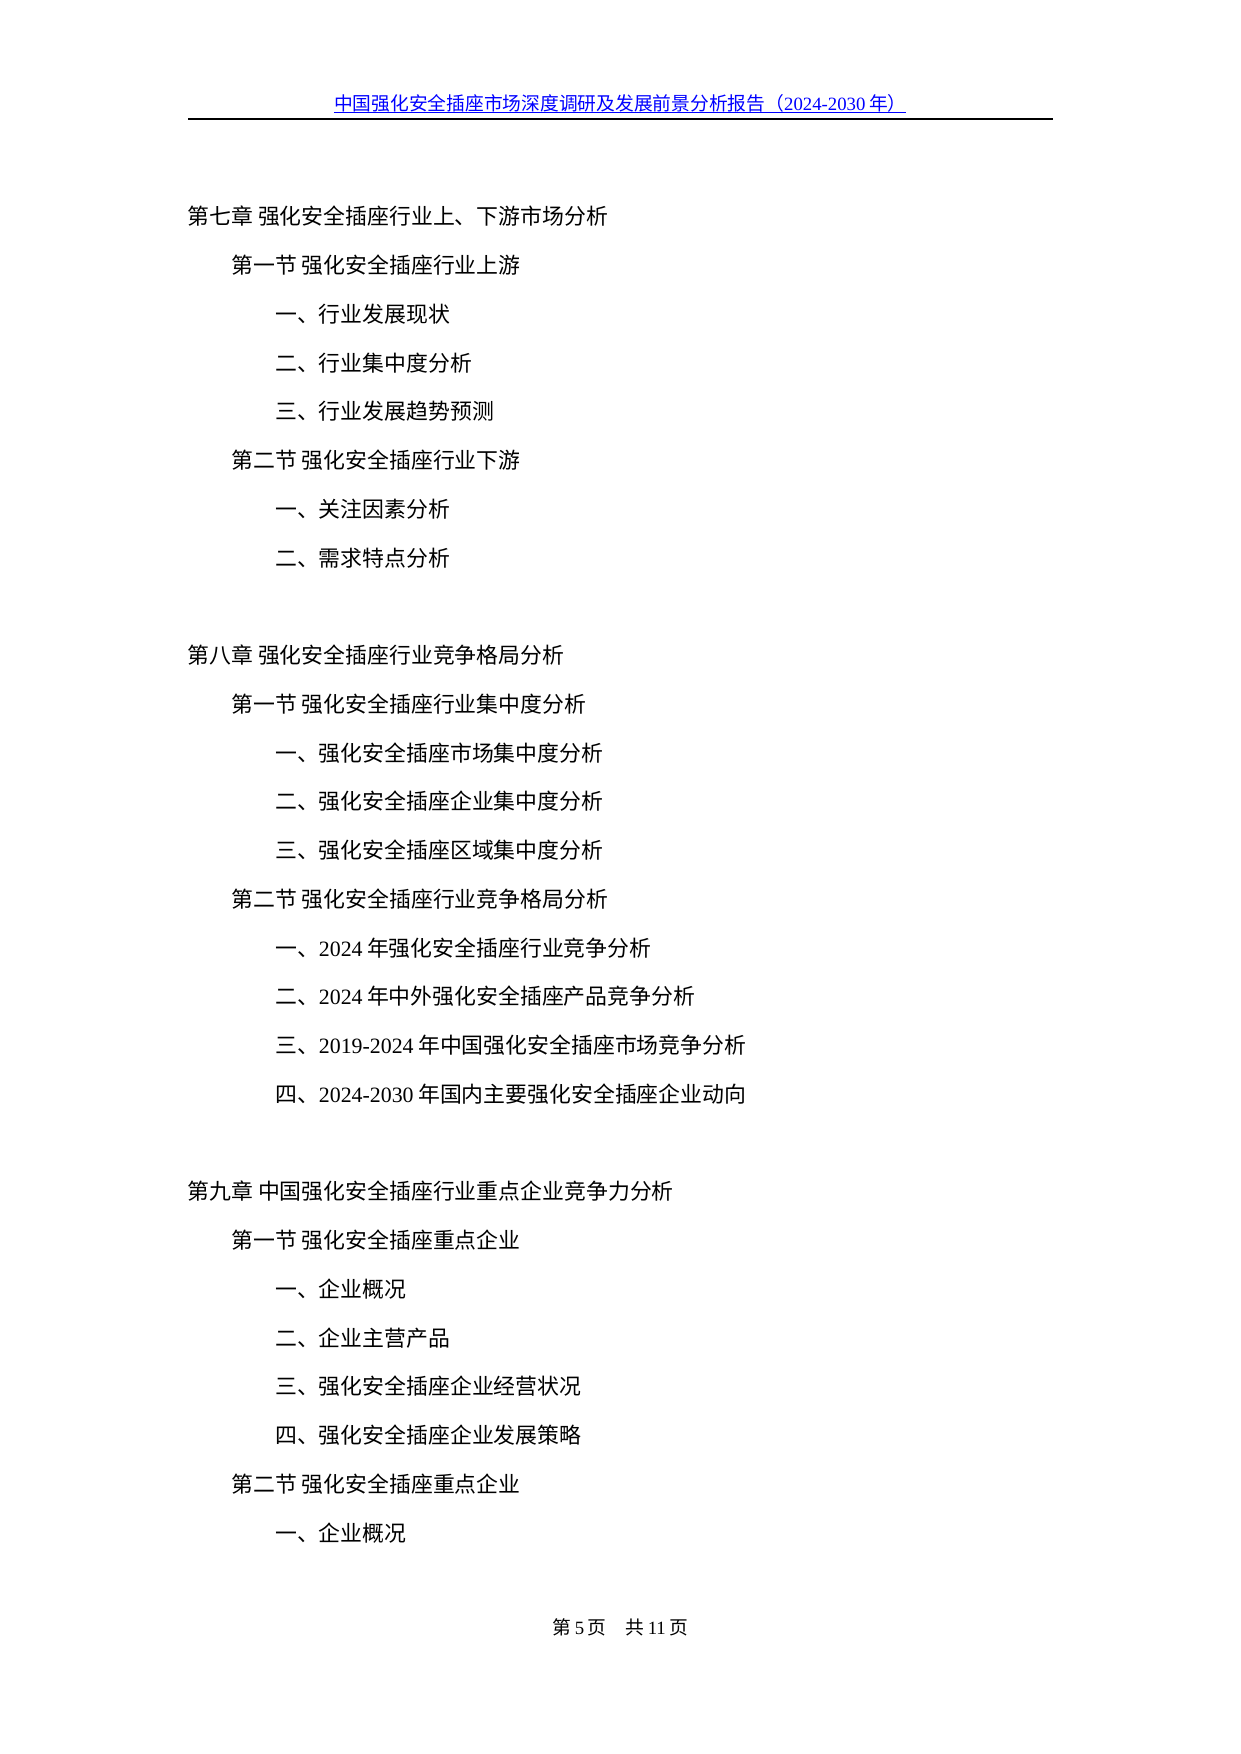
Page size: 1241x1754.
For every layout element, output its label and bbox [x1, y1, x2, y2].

text [187, 150, 1053, 1548]
